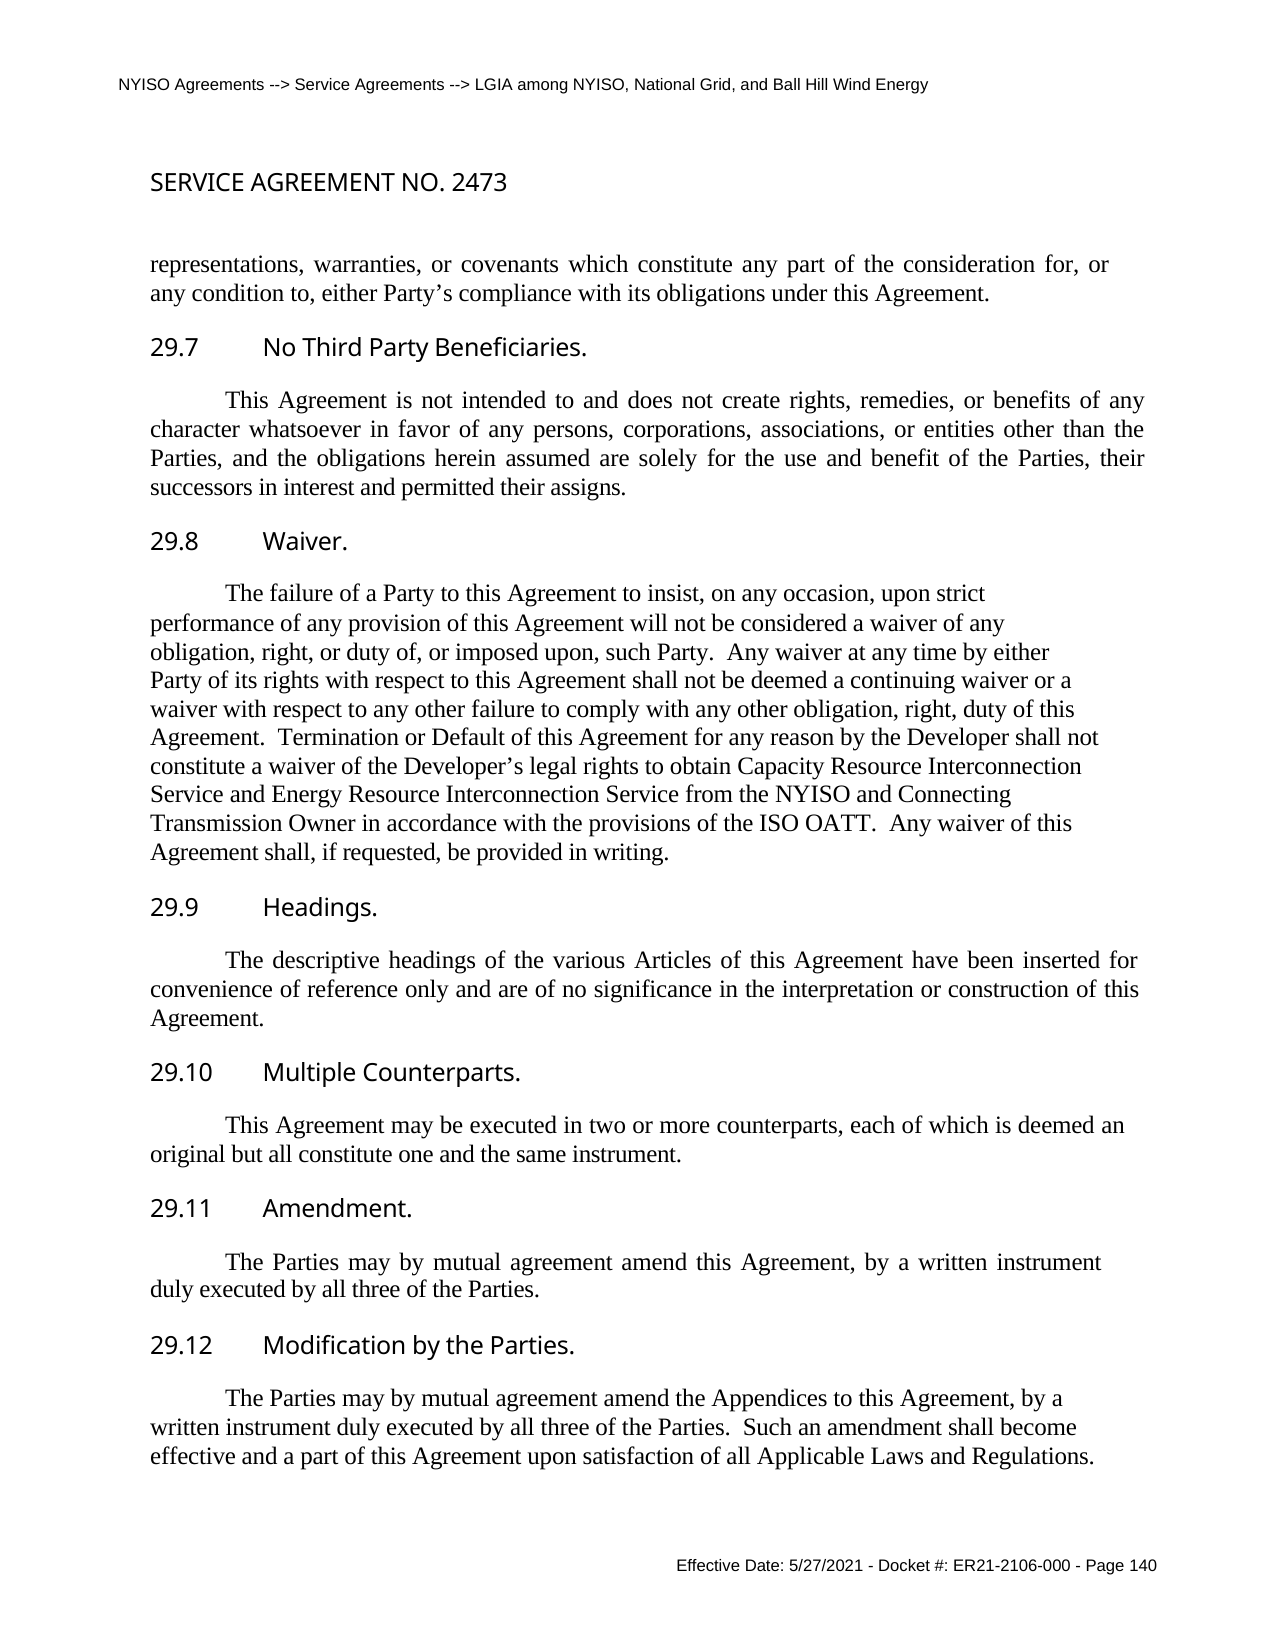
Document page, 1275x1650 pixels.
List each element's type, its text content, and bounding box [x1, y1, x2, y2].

text 29.7 No Third Party Beneficiaries. [150, 333, 1275, 362]
text The Parties may by mutual agreement amend the Appendices to this Agreement, by a written instrument duly executed by all three of the Parties. Such an amendment shall become effective and a part of this Agreement upon satisfaction of all Applicable Laws and Regulations. [150, 1383, 1135, 1470]
text SERVICE AGREEMENT NO. 2473 [150, 168, 1275, 197]
text The descriptive headings of the various Articles of this Agreement have been inserted for convenience of reference only and are of no significance in the interpretation or construction of this Agreement. [150, 945, 1139, 1033]
text The failure of a Party to this Agreement to insist, on any occasion, upon strict [225, 579, 1275, 608]
text performance of any provision of this Agreement will not be considered a waiver of any [150, 608, 1275, 637]
text representations, warranties, or covenants which constitute any part of the consideration for, or any condition to, either Party’s compliance with its obligations under this Agreement. [150, 249, 1109, 307]
text This Agreement may be executed in two or more counterparts, each of which is deemed an original but all constitute one and the same instrument. [150, 1110, 1124, 1168]
text 29.12 Modification by the Parties. [150, 1331, 1275, 1360]
text 29.10 Multiple Counterparts. [150, 1058, 1275, 1087]
text 29.9 Headings. [150, 893, 1275, 922]
text 29.11 Amendment. [150, 1194, 1275, 1223]
text This Agreement is not intended to and does not create rights, remedies, or benefits of any character whatsoever in favor of any persons, corporations, associations, or entities other than the Parties, and the obligations herein assumed are solely for the use and benefit of the Parties, their successors in interest and permitted their assigns. [150, 385, 1145, 501]
text obligation, right, or duty of, or imposed upon, such Party. Any waiver at any time by either Party of its rights with respect to this Agreement shall not be deemed a continuing waiver or a waiver with respect to any other failure to comply with any other obligation, right, duty of this Agreement. Termination or Default of this Agreement for any reason by the Developer shall not constitute a waiver of the Developer’s legal rights to obtain Capacity Resource Interconnection Service and Energy Resource Interconnection Service from the NYISO and Connecting Transmission Owner in accordance with the provisions of the ISO OATT. Any waiver of this Agreement shall, if requested, be provided in writing. [150, 637, 1138, 866]
text The Parties may by mutual agreement amend this Agreement, by a written instrument duly executed by all three of the Parties. [150, 1249, 1102, 1303]
text 29.8 Waiver. [150, 527, 1275, 556]
